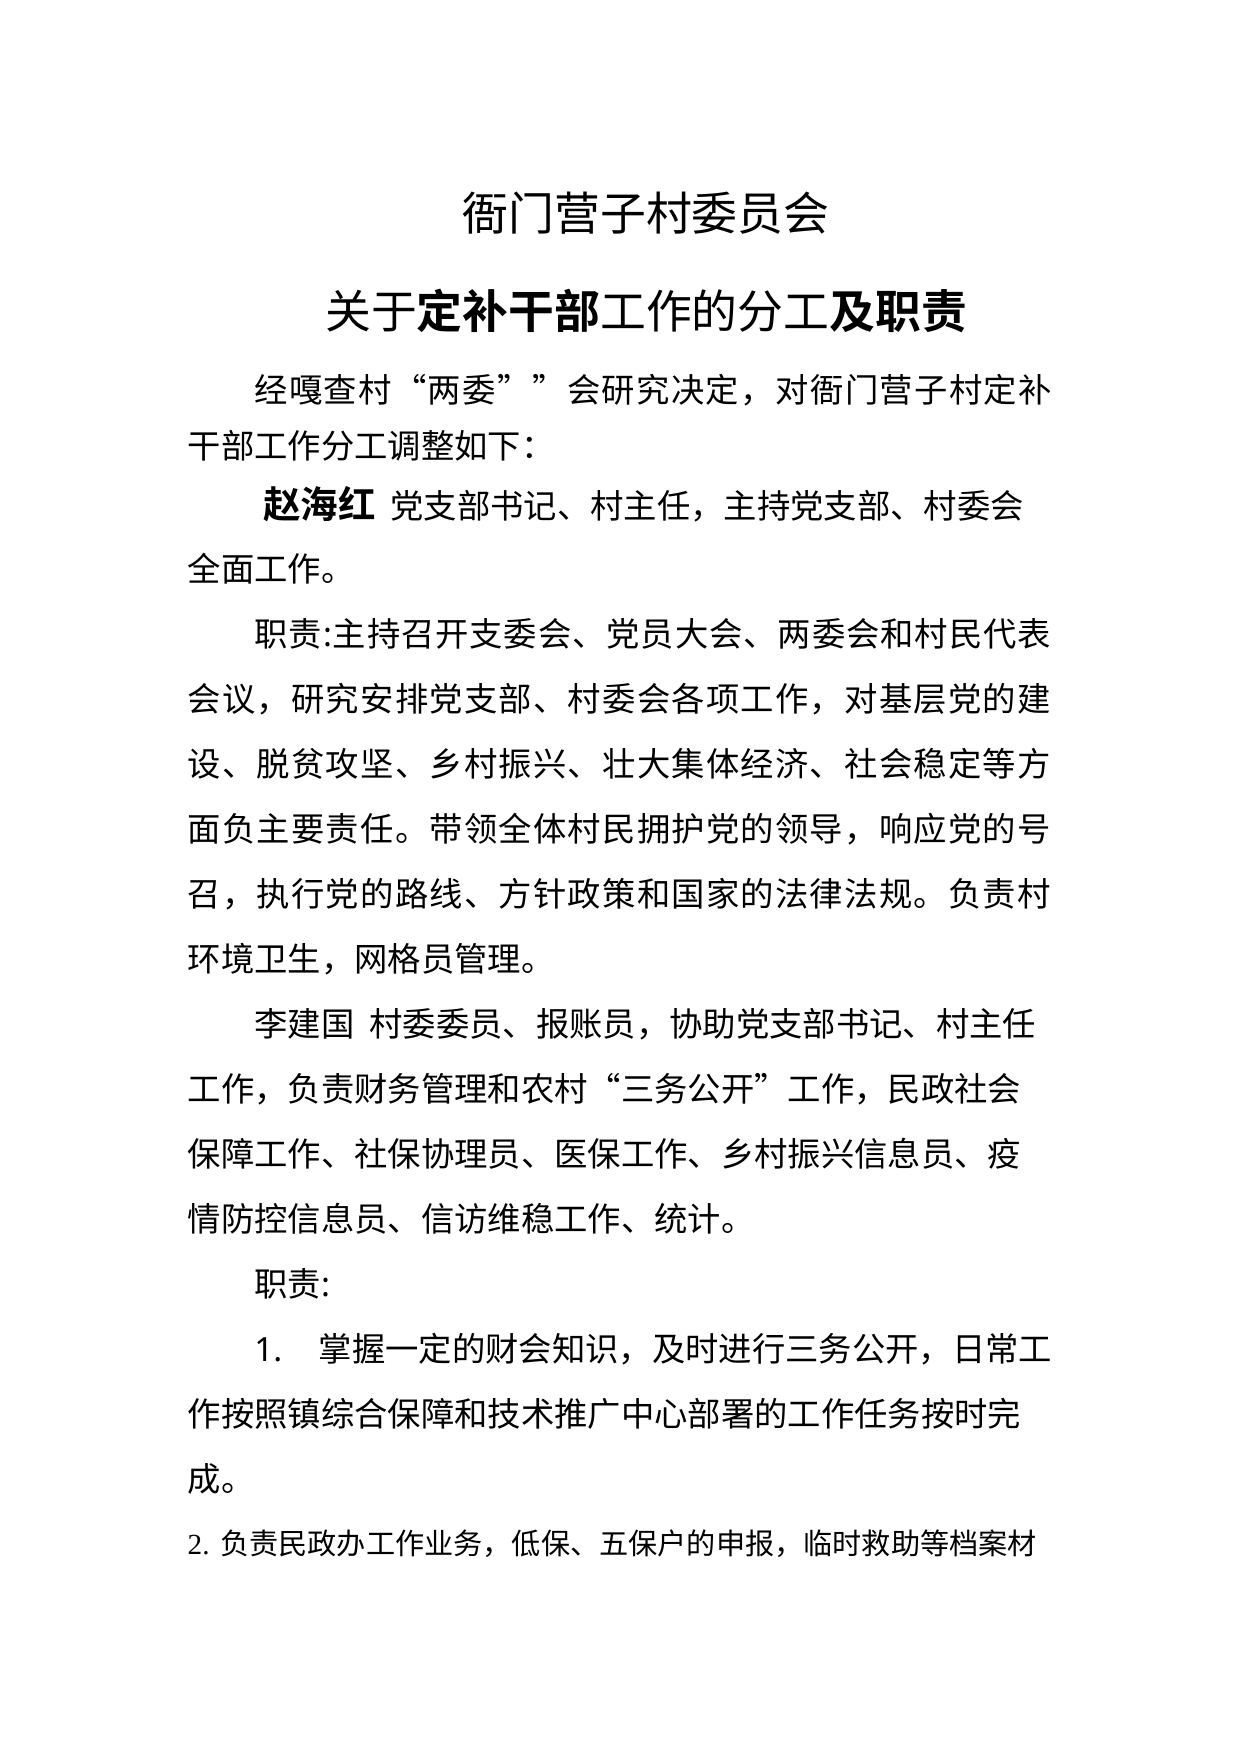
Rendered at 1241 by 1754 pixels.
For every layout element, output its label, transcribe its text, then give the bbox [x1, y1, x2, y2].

text 关于定补干部工作的分工及职责 [187, 259, 1053, 357]
text 李建国 村委委员、报账员，协助党支部书记、村主任工作，负责财务管理和农村“三务公开”工作，民政社会保障工作、社保协理员、医保工作、乡村振兴信息员、疫情防控信息员、信访维稳工作、统计。 [187, 989, 1053, 1249]
text 职责: [187, 1249, 1053, 1314]
text 经嘎查村“两委””会研究决定，对衙门营子村定补干部工作分工调整如下： [187, 357, 1053, 469]
list 掌握一定的财会知识，及时进行三务公开，日常工作按照镇综合保障和技术推广中心部署的工作任务按时完成。 [187, 1314, 1053, 1509]
text 职责:主持召开支委会、党员大会、两委会和村民代表会议，研究安排党支部、村委会各项工作，对基层党的建设、脱贫攻坚、乡村振兴、壮大集体经济、社会稳定等方面负主要责任。带领全体村民拥护党的领导，响应党的号召，执行党的路线、方针政策和国家的法律法规。负责村环境卫生，网格员管理。 [187, 599, 1053, 989]
text 赵海红 党支部书记、村主任，主持党支部、村委会全面工作。 [187, 469, 1053, 599]
text 衙门营子村委员会 [187, 162, 1053, 259]
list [187, 1509, 1053, 1574]
